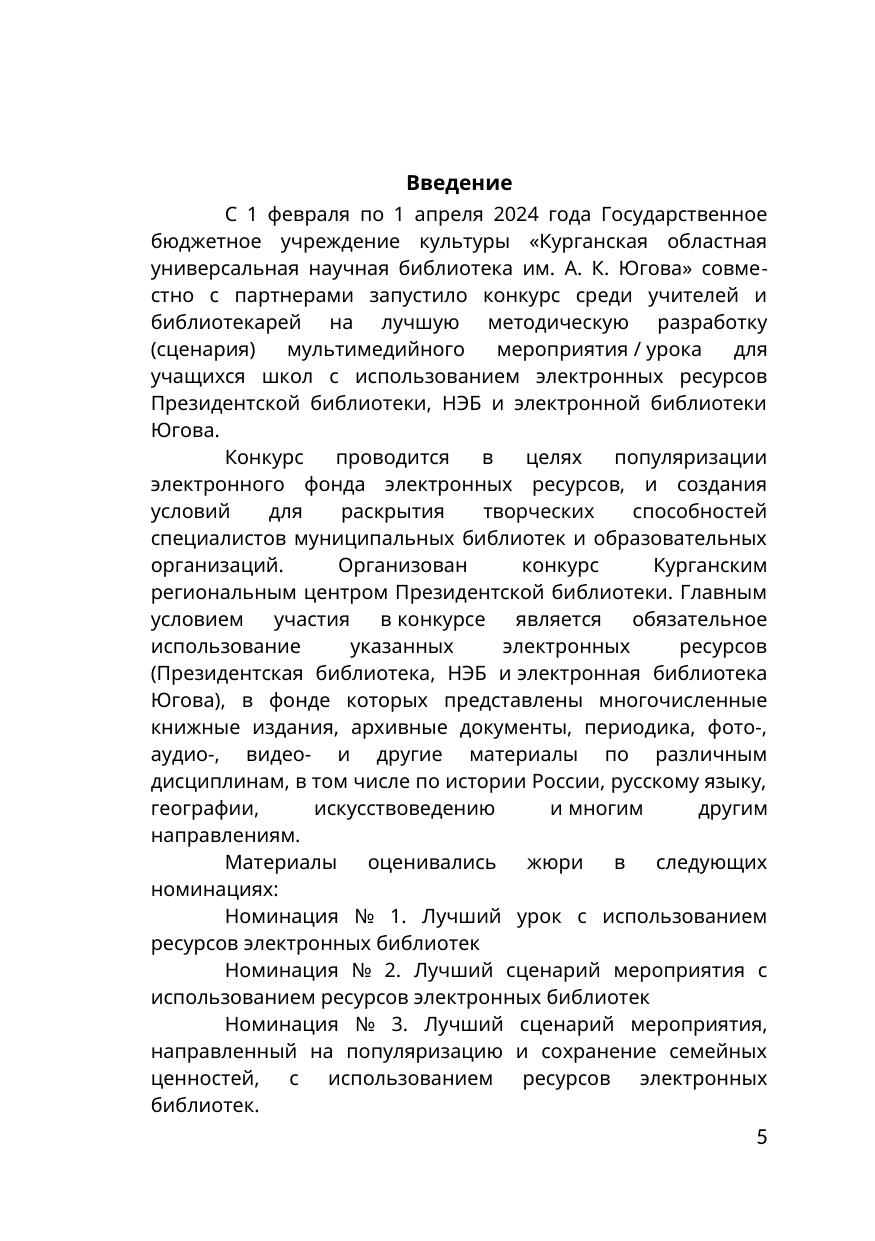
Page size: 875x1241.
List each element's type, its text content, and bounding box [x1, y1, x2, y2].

text Номинация № 3. Лучший сценарий мероприятия, направленный на популяризацию и сохранение семейных ценностей, с использованием ресурсов электронных библиотек. [151, 1010, 768, 1118]
text Конкурс проводится в целях популяризации электронного фонда электронных ресурсов, и создания условий для раскрытия творческих способностей специалистов муниципальных библиотек и образовательных организаций. Организован конкурс Курганским региональным центром Президентской библиотеки. Главным условием участия в конкурсе является обязательное использование указанных электронных ресурсов (Президентская библиотека, НЭБ и электронная библиотека Югова), в фонде которых представлены многочисленные книжные издания, архивные документы, периодика, фото-, аудио-, видео- и другие материалы по различным дисциплинам, в том числе по истории России, русскому языку, географии, искусствоведению и многим другим направлениям. [151, 443, 768, 848]
text Номинация № 2. Лучший сценарий мероприятия с использованием ресурсов электронных библиотек [151, 956, 768, 1010]
text Номинация № 1. Лучший урок с использованием ресурсов электронных библиотек [151, 902, 768, 956]
text С 1 февраля по 1 апреля 2024 года Государственное бюджетное учреждение культуры «Курганская областная универсальная научная библиотека им. А. К. Югова» совместно с партнерами запустило конкурс среди учителей и библиотекарей на лучшую методическую разработку (сценария) мультимедийного мероприятия / урока для учащихся школ с использованием электронных ресурсов Президентской библиотеки, НЭБ и электронной библиотеки Югова. [151, 201, 768, 443]
subtitle Введение [151, 168, 768, 197]
text Материалы оценивались жюри в следующих номинациях: [151, 848, 768, 902]
